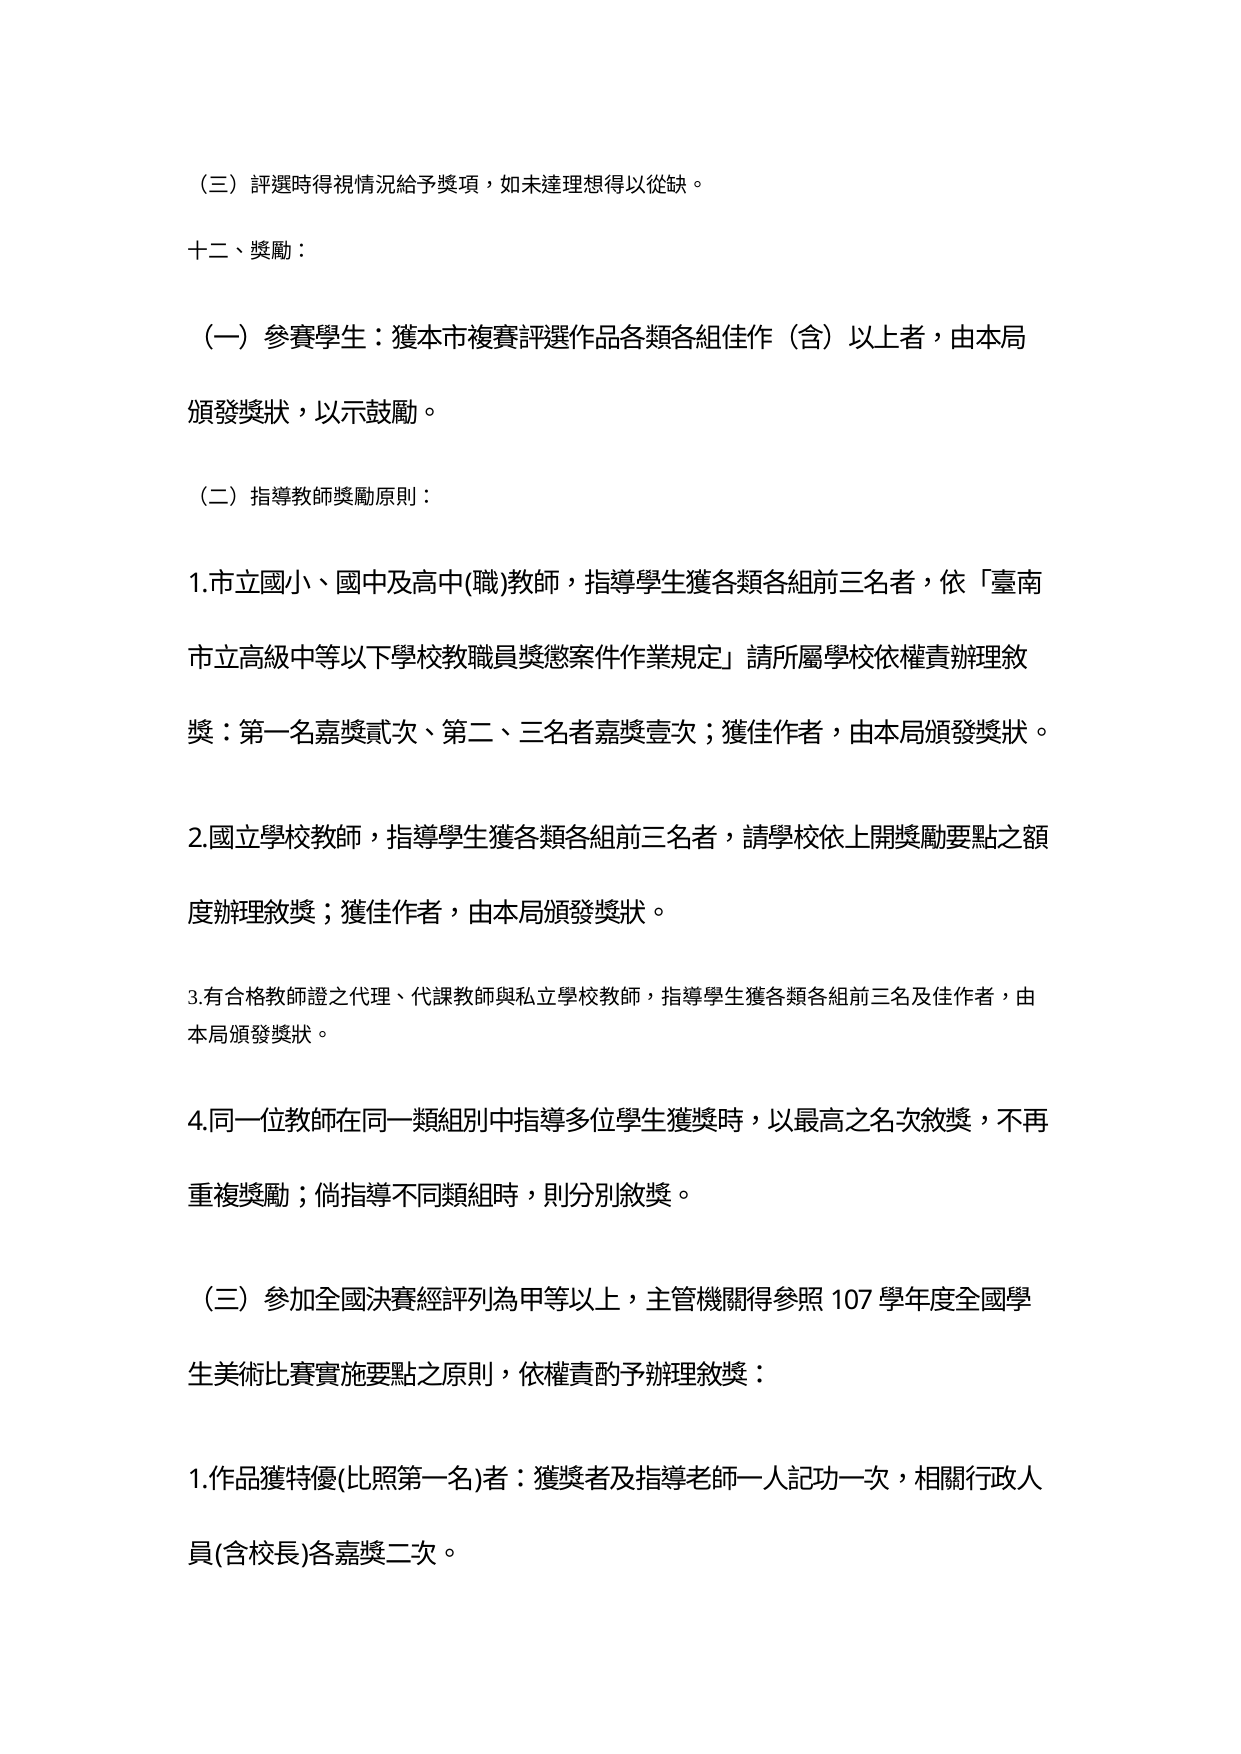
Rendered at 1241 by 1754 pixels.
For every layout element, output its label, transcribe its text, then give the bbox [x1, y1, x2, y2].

text （三）評選時得視情況給予獎項，如未達理想得以從缺。 [187, 164, 1053, 202]
text 1.市立國小、國中及高中(職)教師，指導學生獲各類各組前三名者，依「臺南市立高級中等以下學校教職員獎懲案件作業規定」請所屬學校依權責辦理敘獎：第一名嘉獎貳次、第二、三名者嘉獎壹次；獲佳作者，由本局頒發獎狀。 [187, 544, 1053, 769]
text 4.同一位教師在同一類組別中指導多位學生獲獎時，以最高之名次敘獎，不再重複獎勵；倘指導不同類組時，則分別敘獎。 [187, 1081, 1053, 1231]
text 2.國立學校教師，指導學生獲各類各組前三名者，請學校依上開獎勵要點之額度辦理敘獎；獲佳作者，由本局頒發獎狀。 [187, 798, 1053, 948]
text （二）指導教師獎勵原則： [187, 477, 1053, 514]
text 1.作品獲特優(比照第一名)者：獲獎者及指導老師一人記功一次，相關行政人員(含校長)各嘉獎二次。 [187, 1439, 1053, 1589]
text （三）參加全國決賽經評列為甲等以上，主管機關得參照107學年度全國學生美術比賽實施要點之原則，依權責酌予辦理敘獎： [187, 1260, 1053, 1410]
text 3.有合格教師證之代理、代課教師與私立學校教師，指導學生獲各類各組前三名及佳作者，由本局頒發獎狀。 [187, 977, 1053, 1052]
text （一）參賽學生：獲本市複賽評選作品各類各組佳作（含）以上者，由本局頒發獎狀，以示鼓勵。 [187, 298, 1053, 448]
text 十二、獎勵： [187, 231, 1053, 269]
